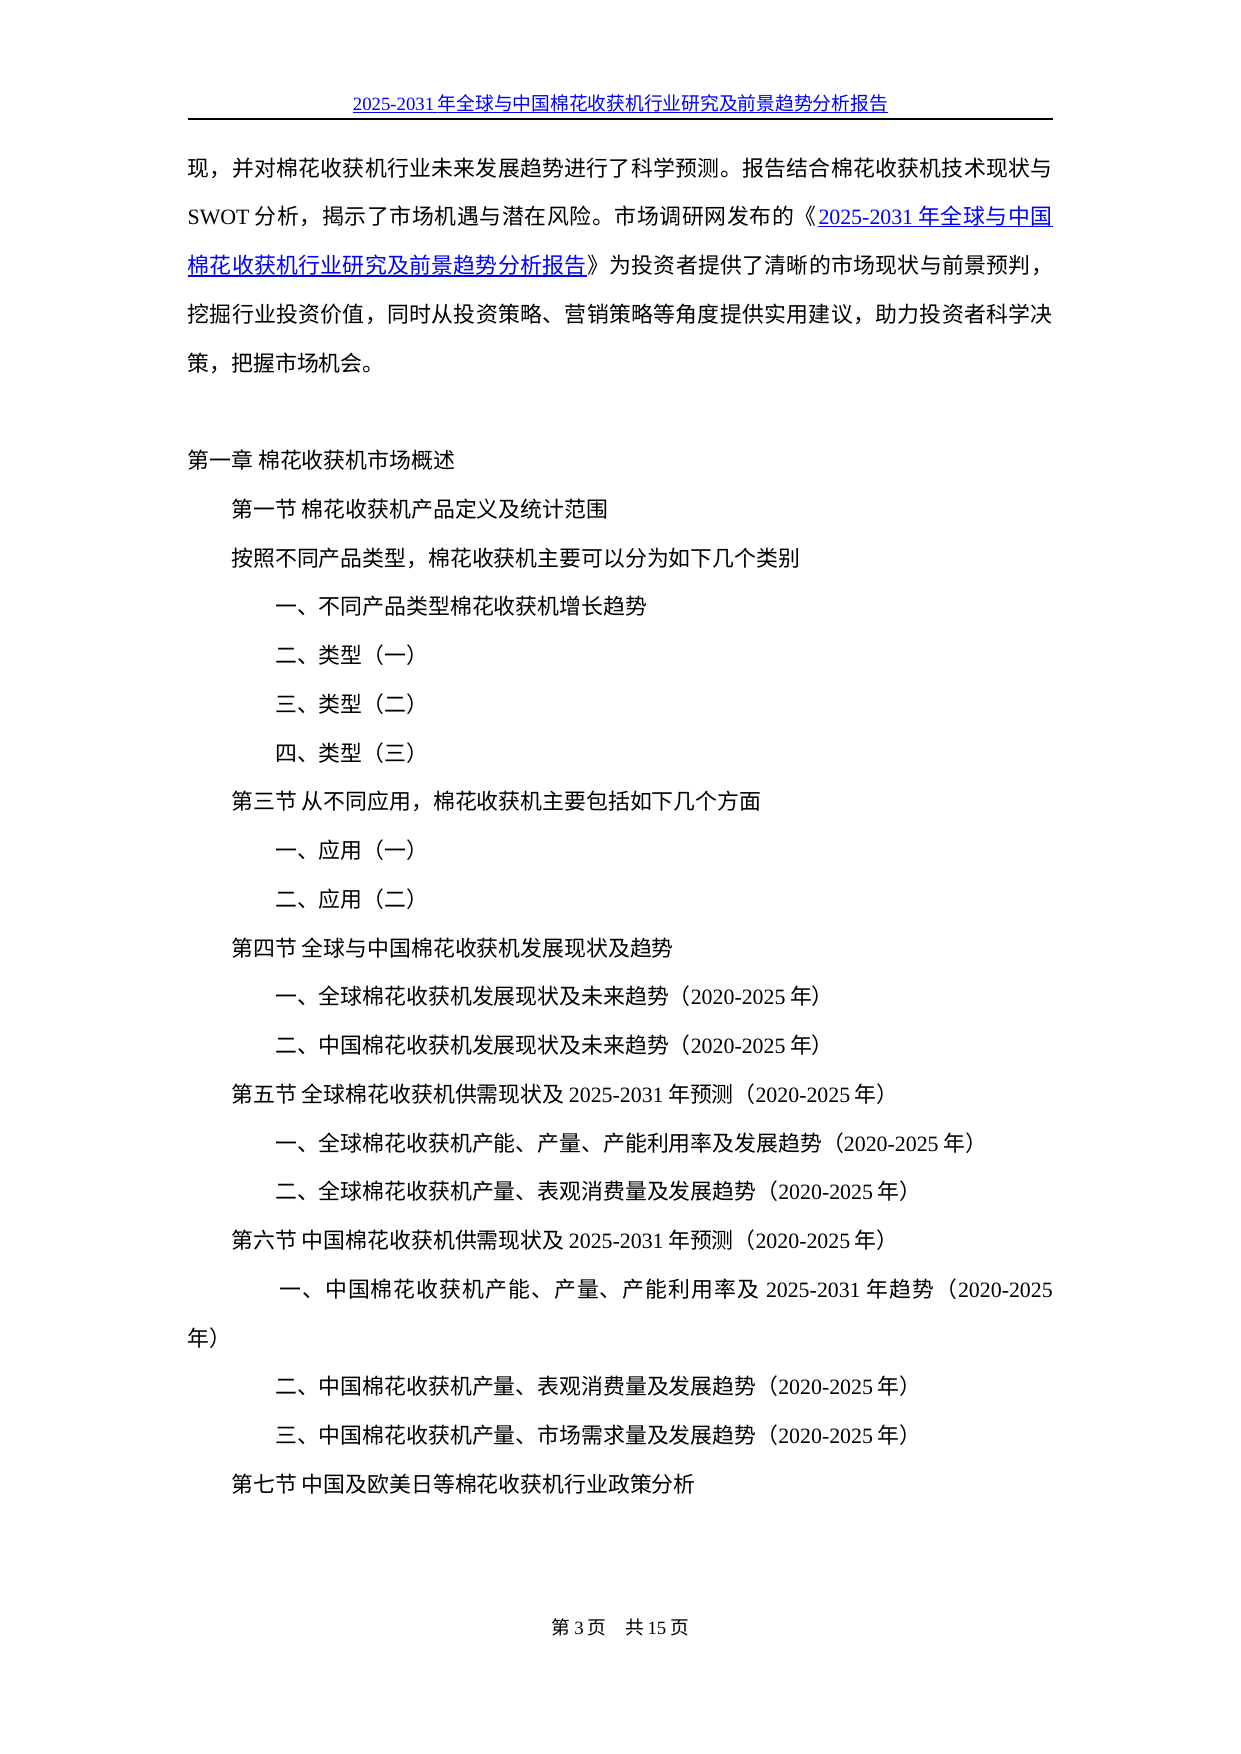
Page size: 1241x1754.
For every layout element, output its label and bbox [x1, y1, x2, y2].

text [187, 150, 1053, 1499]
